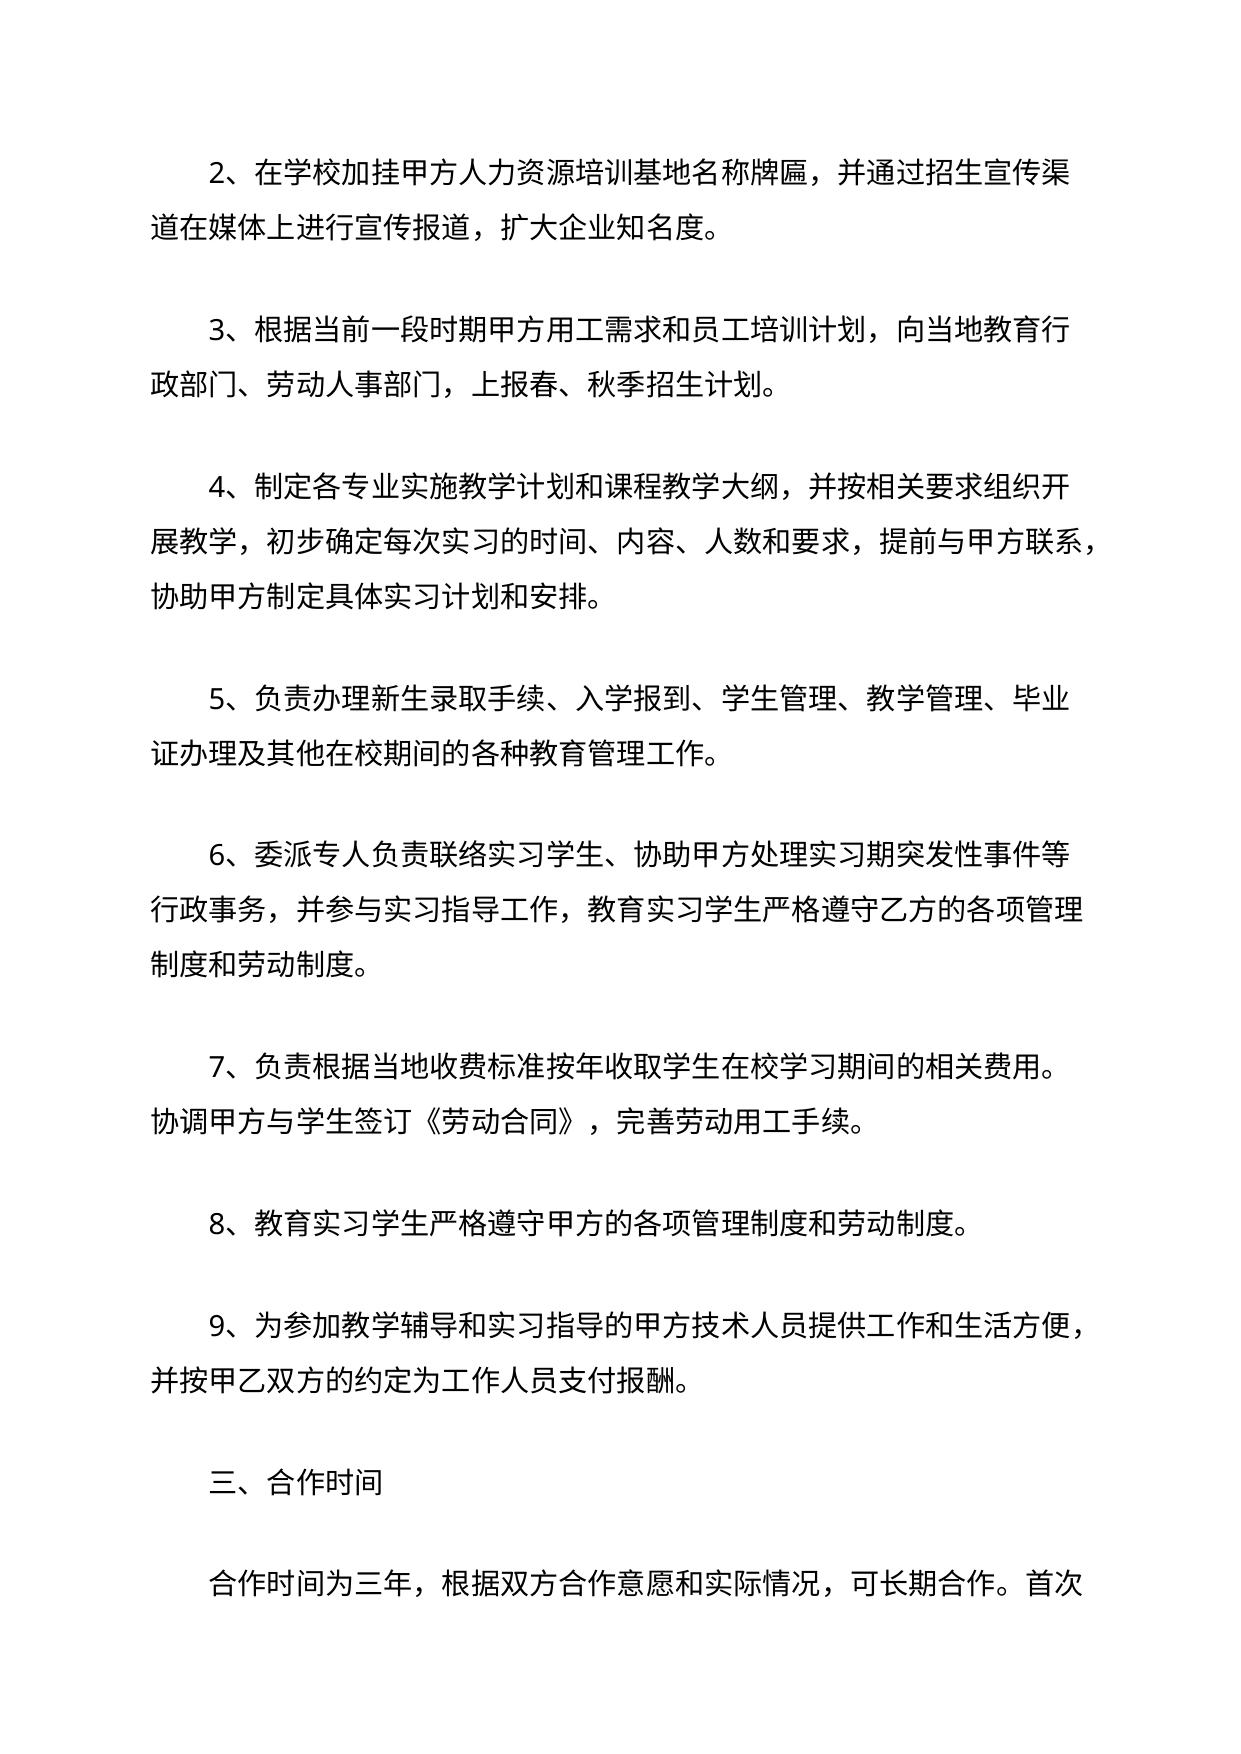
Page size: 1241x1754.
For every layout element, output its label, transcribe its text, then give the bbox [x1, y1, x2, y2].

text 6、委派专人负责联络实习学生、协助甲方处理实习期突发性事件等行政事务，并参与实习指导工作，教育实习学生严格遵守乙方的各项管理制度和劳动制度。 [150, 832, 1090, 984]
text 9、为参加教学辅导和实习指导的甲方技术人员提供工作和生活方便，并按甲乙双方的约定为工作人员支付报酬。 [150, 1302, 1090, 1400]
text 4、制定各专业实施教学计划和课程教学大纲，并按相关要求组织开展教学，初步确定每次实习的时间、内容、人数和要求，提前与甲方联系，协助甲方制定具体实习计划和安排。 [150, 463, 1090, 616]
text 7、负责根据当地收费标准按年收取学生在校学习期间的相关费用。协调甲方与学生签订《劳动合同》，完善劳动用工手续。 [150, 1044, 1090, 1141]
text 2、在学校加挂甲方人力资源培训基地名称牌匾，并通过招生宣传渠道在媒体上进行宣传报道，扩大企业知名度。 [150, 150, 1090, 247]
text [150, 1561, 1090, 1603]
text 3、根据当前一段时期甲方用工需求和员工培训计划，向当地教育行政部门、劳动人事部门，上报春、秋季招生计划。 [150, 307, 1090, 404]
text 5、负责办理新生录取手续、入学报到、学生管理、教学管理、毕业证办理及其他在校期间的各种教育管理工作。 [150, 675, 1090, 772]
text 8、教育实习学生严格遵守甲方的各项管理制度和劳动制度。 [150, 1200, 1090, 1243]
text 三、合作时间 [150, 1459, 1090, 1501]
